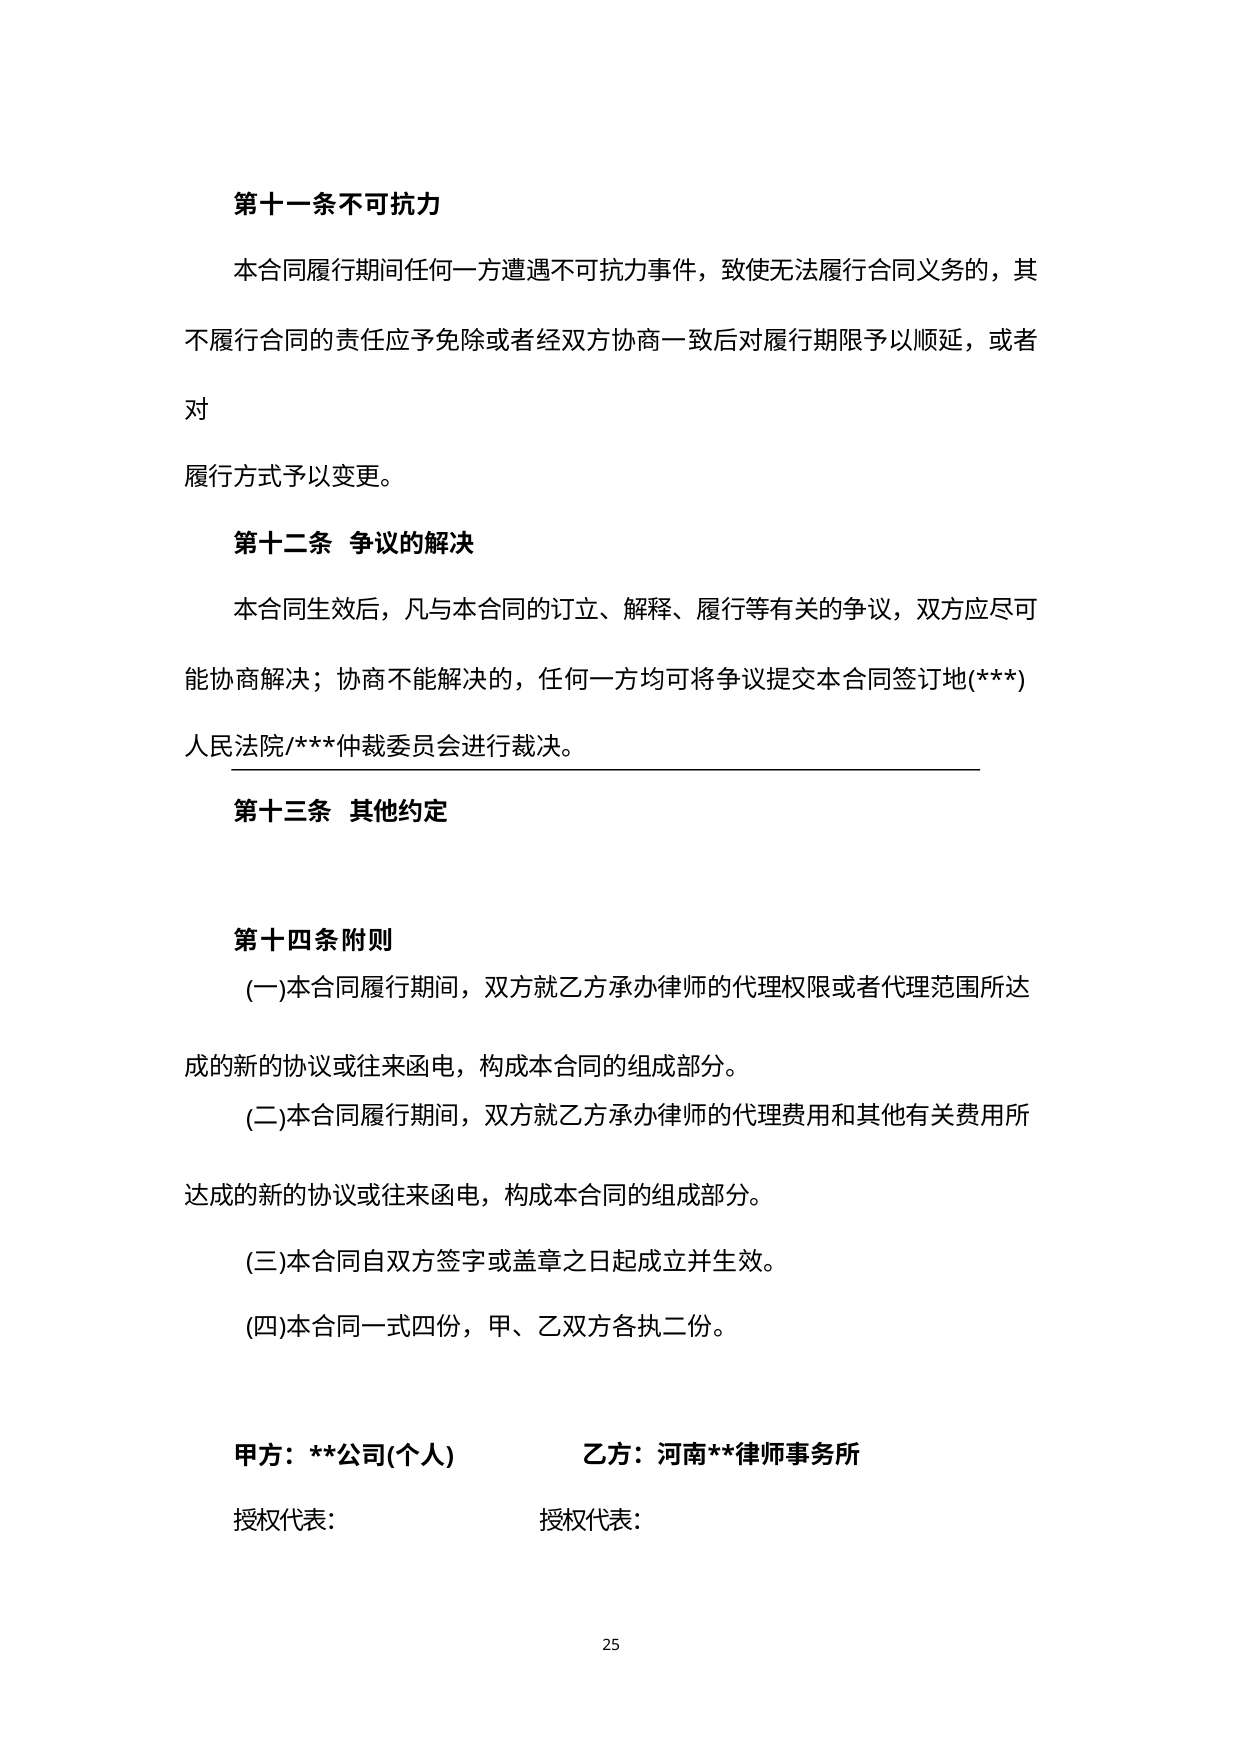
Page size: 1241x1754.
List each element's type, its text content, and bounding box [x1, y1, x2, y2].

text (一)本合同履行期间，双方就乙方承办律师的代理权限或者代理范围所达 [246, 987, 1054, 1049]
text (二)本合同履行期间，双方就乙方承办律师的代理费用和其他有关费用所 [246, 1115, 1054, 1178]
text 甲方：**公司(个人) 乙方：河南**律师事务所 [233, 1435, 1054, 1471]
text 达成的新的协议或往来函电，构成本合同的组成部分。 [184, 1178, 1054, 1211]
text 第十二条 争议的解决 [233, 526, 1054, 559]
text 本合同履行期间任何一方遭遇不可抗力事件，致使无法履行合同义务的，其 不履行合同的责任应予免除或者经双方协商一致后对履行期限予以顺延，或者对 [184, 251, 1039, 426]
text 授权代表： 授权代表： [233, 1503, 1054, 1537]
picture [231, 769, 981, 773]
text 第十一条不可抗力 [233, 187, 1054, 220]
text 成的新的协议或往来函电，构成本合同的组成部分。 [184, 1049, 1054, 1082]
text 第十三条 其他约定 [233, 794, 1054, 827]
text (三)本合同自双方签字或盖章之日起成立并生效。 [246, 1244, 1054, 1277]
text 人民法院/***仲裁委员会进行裁决。 [184, 729, 1054, 762]
text 履行方式予以变更。 [184, 459, 1054, 492]
text 第十四条附则 [233, 923, 1054, 956]
text 本合同生效后，凡与本合同的订立、解释、履行等有关的争议，双方应尽可 能协商解决；协商不能解决的，任何一方均可将争议提交本合同签订地(***) [184, 589, 1039, 695]
text (四)本合同一式四份，甲、乙双方各执二份。 [246, 1309, 1054, 1342]
